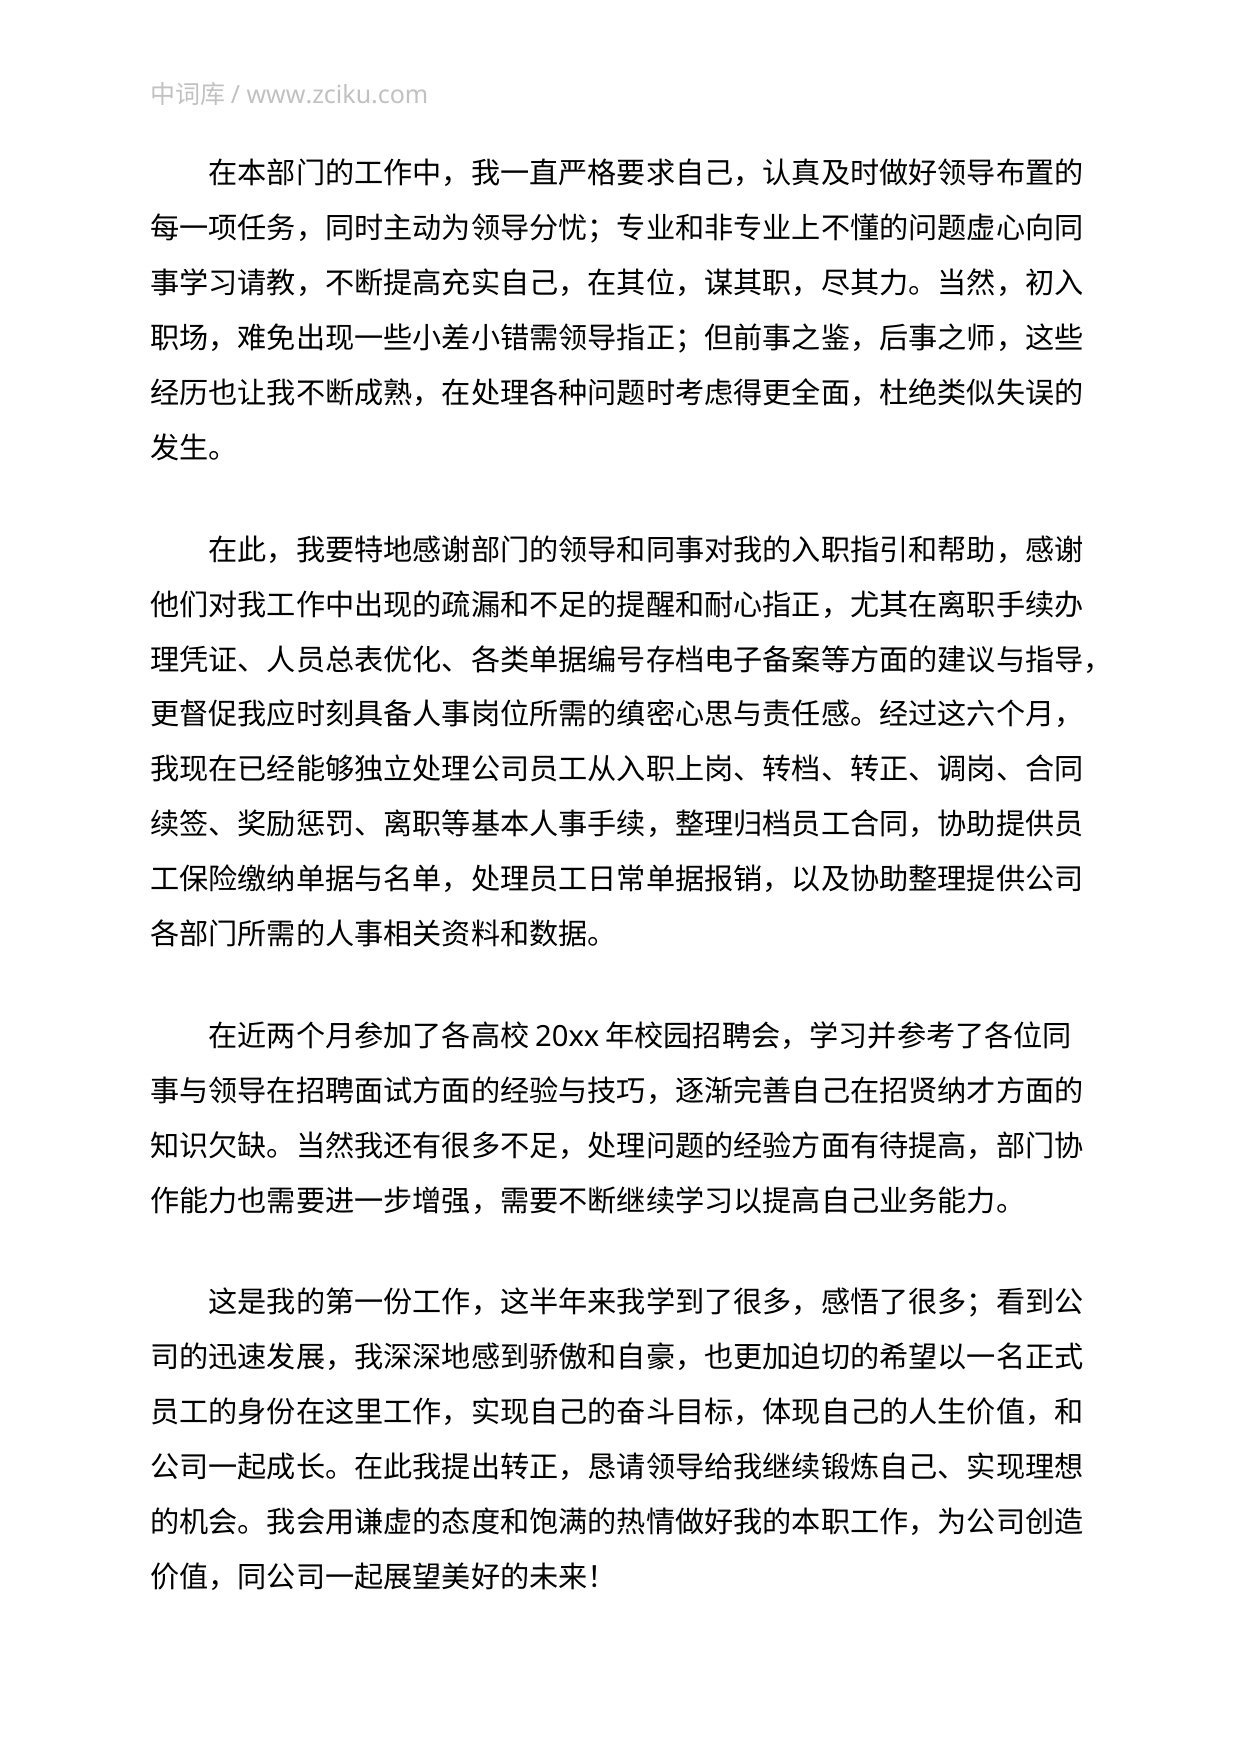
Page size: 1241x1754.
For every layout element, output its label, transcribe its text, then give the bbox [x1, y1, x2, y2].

text 在近两个月参加了各高校20xx年校园招聘会，学习并参考了各位同事与领导在招聘面试方面的经验与技巧，逐渐完善自己在招贤纳才方面的知识欠缺。当然我还有很多不足，处理问题的经验方面有待提高，部门协作能力也需要进一步增强，需要不断继续学习以提高自己业务能力。 [150, 1012, 1090, 1219]
text 在本部门的工作中，我一直严格要求自己，认真及时做好领导布置的每一项任务，同时主动为领导分忧；专业和非专业上不懂的问题虚心向同事学习请教，不断提高充实自己，在其位，谋其职，尽其力。当然，初入职场，难免出现一些小差小错需领导指正；但前事之鉴，后事之师，这些经历也让我不断成熟，在处理各种问题时考虑得更全面，杜绝类似失误的发生。 [150, 150, 1090, 467]
text 在此，我要特地感谢部门的领导和同事对我的入职指引和帮助，感谢他们对我工作中出现的疏漏和不足的提醒和耐心指正，尤其在离职手续办理凭证、人员总表优化、各类单据编号存档电子备案等方面的建议与指导，更督促我应时刻具备人事岗位所需的缜密心思与责任感。经过这六个月，我现在已经能够独立处理公司员工从入职上岗、转档、转正、调岗、合同续签、奖励惩罚、离职等基本人事手续，整理归档员工合同，协助提供员工保险缴纳单据与名单，处理员工日常单据报销，以及协助整理提供公司各部门所需的人事相关资料和数据。 [150, 526, 1090, 953]
text 这是我的第一份工作，这半年来我学到了很多，感悟了很多；看到公司的迅速发展，我深深地感到骄傲和自豪，也更加迫切的希望以一名正式员工的身份在这里工作，实现自己的奋斗目标，体现自己的人生价值，和公司一起成长。在此我提出转正，恳请领导给我继续锻炼自己、实现理想的机会。我会用谦虚的态度和饱满的热情做好我的本职工作，为公司创造价值，同公司一起展望美好的未来！ [150, 1279, 1090, 1596]
